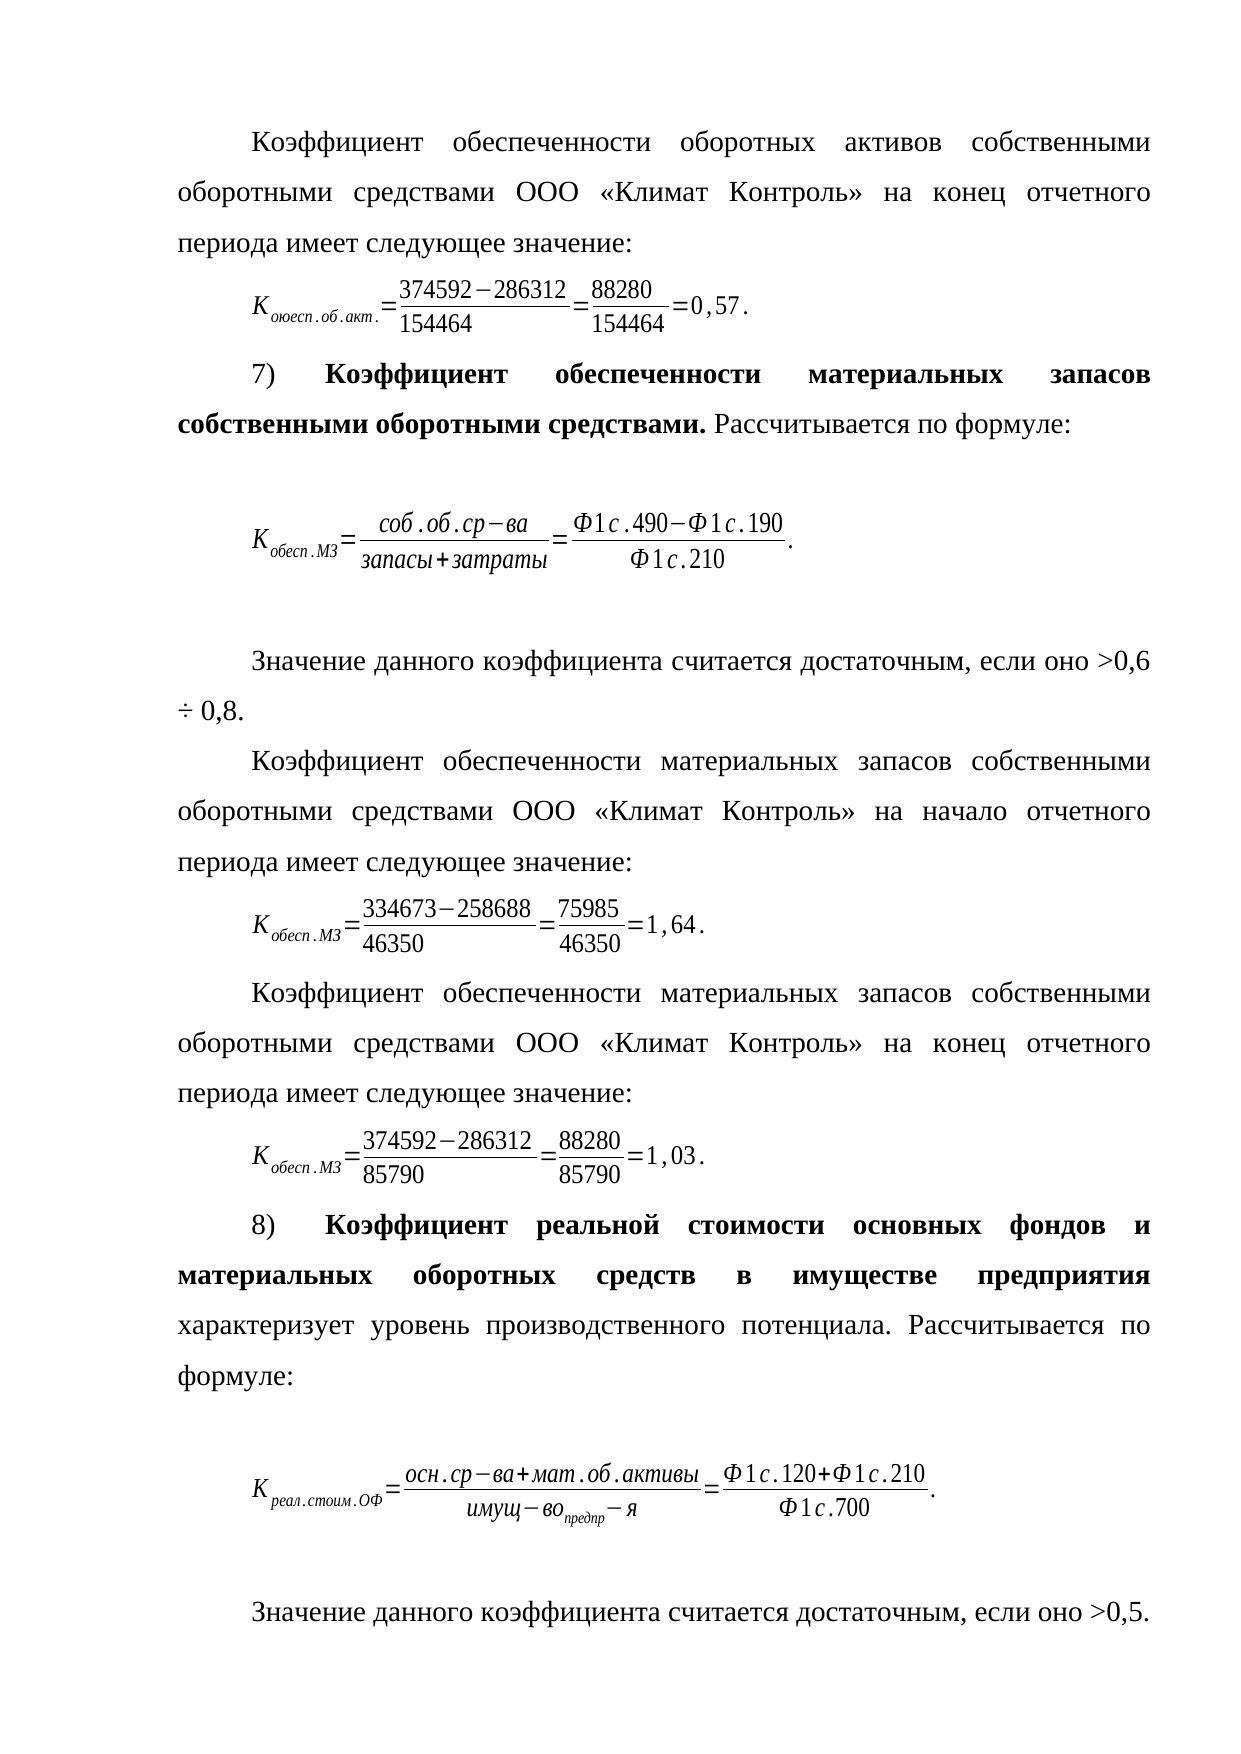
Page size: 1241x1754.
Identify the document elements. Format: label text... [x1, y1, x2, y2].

list Коэффициент реальной стоимости основных фондов и материальных оборотных средств в имуществе предприятия характеризует уровень производственного потенциала. Рассчитывается по формуле: [177, 1207, 1152, 1391]
text Значение данного коэффициента считается достаточным, если оно >0,6 ÷ 0,8. [177, 643, 1152, 726]
list Коэффициент обеспеченности материальных запасов собственными оборотными средствами. Рассчитывается по формуле: [177, 356, 1152, 440]
text Коэффициент обеспеченности материальных запасов собственными оборотными средствами ООО «Климат Контроль» на конец отчетного периода имеет следующее значение: [177, 975, 1152, 1109]
text Коэффициент обеспеченности материальных запасов собственными оборотными средствами ООО «Климат Контроль» на начало отчетного периода имеет следующее значение: [177, 743, 1152, 877]
text Коэффициент обеспеченности оборотных активов собственными оборотными средствами ООО «Климат Контроль» на конец отчетного периода имеет следующее значение: [177, 124, 1152, 258]
text Значение данного коэффициента считается достаточным, если оно >0,5. [177, 1594, 1152, 1628]
